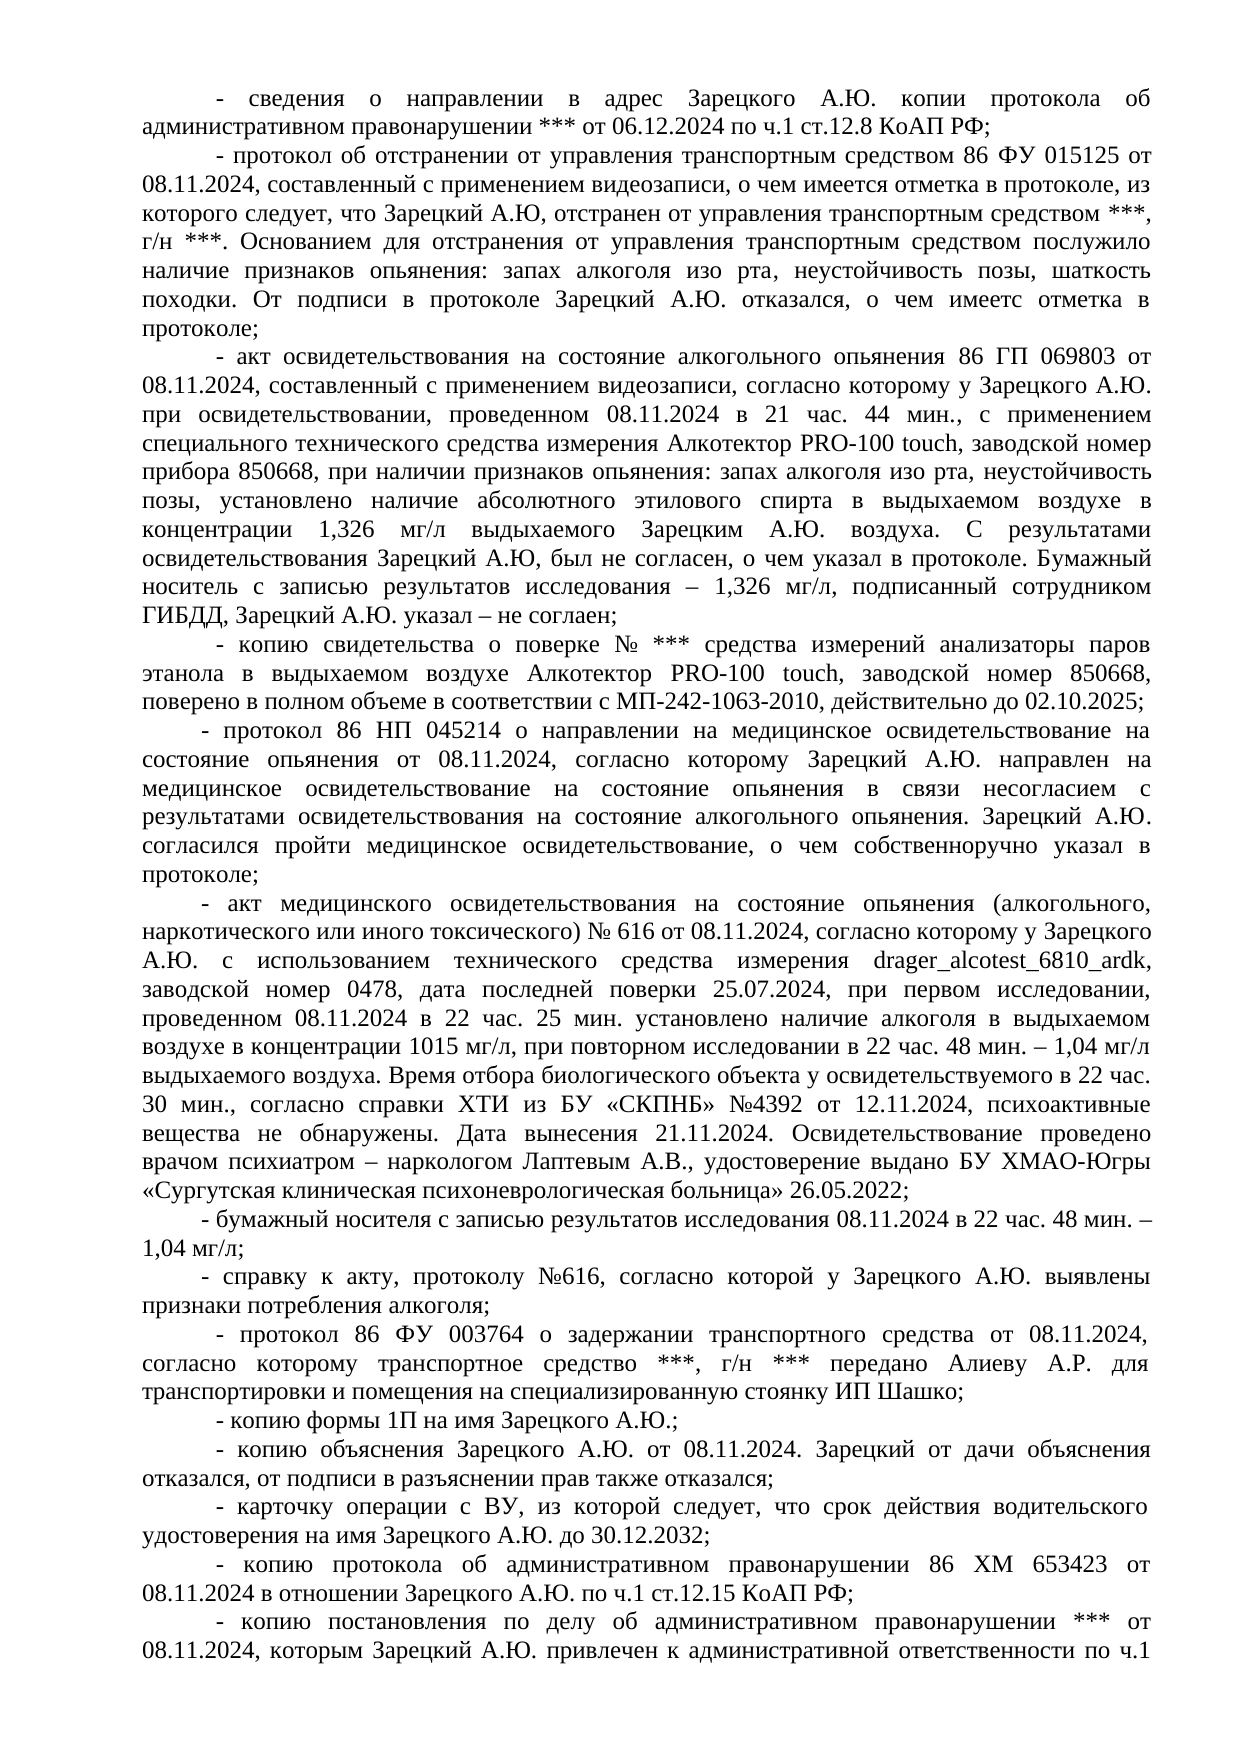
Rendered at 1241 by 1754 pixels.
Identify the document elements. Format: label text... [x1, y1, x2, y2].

text - копию формы 1П на имя Зарецкого А.Ю.; [142, 1405, 1152, 1434]
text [142, 1606, 1152, 1664]
text - бумажный носителя с записью результатов исследования 08.11.2024 в 22 час. 48 мин. – 1,04 мг/л; [142, 1204, 1152, 1261]
text - акт медицинского освидетельствования на состояние опьянения (алкогольного, наркотического или иного токсического) № 616 от 08.11.2024, согласно которому у Зарецкого А.Ю. с использованием технического средства измерения drager_alcotest_6810_ardk, заводской номер 0478, дата последней поверки 25.07.2024, при первом исследовании, проведенном 08.11.2024 в 22 час. 25 мин. установлено наличие алкоголя в выдыхаемом воздухе в концентрации 1015 мг/л, при повторном исследовании в 22 час. 48 мин. – 1,04 мг/л выдыхаемого воздуха. Время отбора биологического объекта у освидетельствуемого в 22 час. 30 мин., согласно справки ХТИ из БУ «СКПНБ» №4392 от 12.11.2024, психоактивные вещества не обнаружены. Дата вынесения 21.11.2024. Освидетельствование проведено врачом психиатром – наркологом Лаптевым А.В., удостоверение выдано БУ ХМАО-Югры «Сургутская клиническая психоневрологическая больница» 26.05.2022; [142, 888, 1152, 1204]
text - акт освидетельствования на состояние алкогольного опьянения 86 ГП 069803 от 08.11.2024, составленный с применением видеозаписи, согласно которому у Зарецкого А.Ю. при освидетельствовании, проведенном 08.11.2024 в 21 час. 44 мин., с применением специального технического средства измерения Алкотектор PRO-100 touch, заводской номер прибора 850668, при наличии признаков опьянения: запах алкоголя изо рта, неустойчивость позы, установлено наличие абсолютного этилового спирта в выдыхаемом воздухе в концентрации 1,326 мг/л выдыхаемого Зарецким А.Ю. воздуха. С результатами освидетельствования Зарецкий А.Ю, был не согласен, о чем указал в протоколе. Бумажный носитель с записью результатов исследования – 1,326 мг/л, подписанный сотрудником ГИБДД, Зарецкий А.Ю. указал – не соглаен; [142, 341, 1152, 629]
text - сведения о направлении в адрес Зарецкого А.Ю. копии протокола об административном правонарушении *** от 06.12.2024 по ч.1 ст.12.8 КоАП РФ; [142, 83, 1152, 140]
text - копию объяснения Зарецкого А.Ю. от 08.11.2024. Зарецкий от дачи объяснения отказался, от подписи в разъяснении прав также отказался; [142, 1434, 1152, 1491]
text - копию протокола об административном правонарушении 86 ХМ 653423 от 08.11.2024 в отношении Зарецкого А.Ю. по ч.1 ст.12.15 КоАП РФ; [142, 1549, 1152, 1606]
text - протокол 86 НП 045214 о направлении на медицинское освидетельствование на состояние опьянения от 08.11.2024, согласно которому Зарецкий А.Ю. направлен на медицинское освидетельствование на состояние опьянения в связи несогласием с результатами освидетельствования на состояние алкогольного опьянения. Зарецкий А.Ю. согласился пройти медицинское освидетельствование, о чем собственноручно указал в протоколе; [142, 715, 1152, 888]
text - справку к акту, протоколу №616, согласно которой у Зарецкого А.Ю. выявлены признаки потребления алкоголя; [142, 1261, 1152, 1319]
text - протокол 86 ФУ 003764 о задержании транспортного средства от 08.11.2024, согласно которому транспортное средство ***, г/н *** передано Алиеву А.Р. для транспортировки и помещения на специализированную стоянку ИП Шашко; [142, 1319, 1149, 1405]
text - карточку операции с ВУ, из которой следует, что срок действия водительского удостоверения на имя Зарецкого А.Ю. до 30.12.2032; [142, 1491, 1149, 1549]
text - копию свидетельства о поверке № *** средства измерений анализаторы паров этанола в выдыхаемом воздухе Алкотектор PRO-100 touch, заводской номер 850668, поверено в полном объеме в соответствии с МП-242-1063-2010, действительно до 02.10.2025; [142, 629, 1152, 715]
text - протокол об отстранении от управления транспортным средством 86 ФУ 015125 от 08.11.2024, составленный с применением видеозаписи, о чем имеется отметка в протоколе, из которого следует, что Зарецкий А.Ю, отстранен от управления транспортным средством ***, г/н ***. Основанием для отстранения от управления транспортным средством послужило наличие признаков опьянения: запах алкоголя изо рта, неустойчивость позы, шаткость походки. От подписи в протоколе Зарецкий А.Ю. отказался, о чем имеетс отметка в протоколе; [142, 140, 1152, 341]
